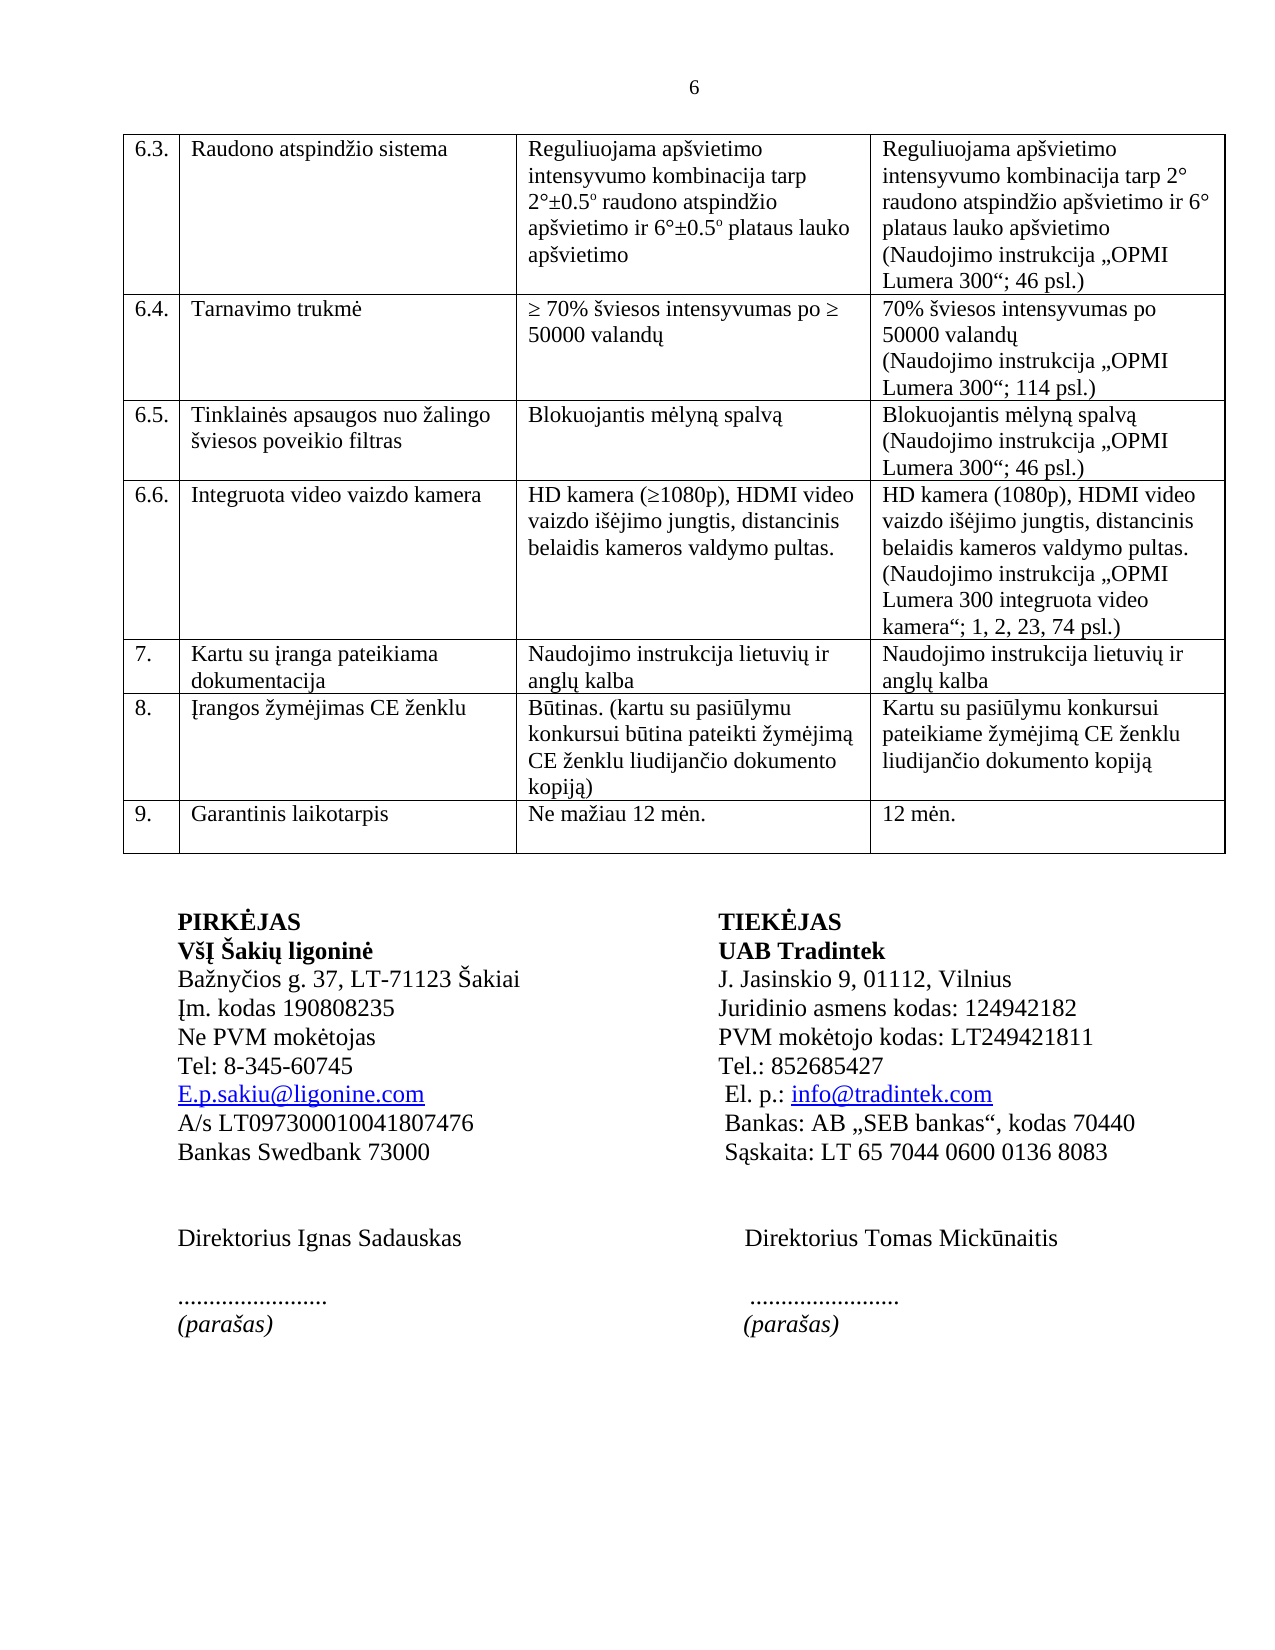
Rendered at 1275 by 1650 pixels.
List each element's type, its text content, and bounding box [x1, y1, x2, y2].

table_cell Naudojimo instrukcija lietuvių ir anglų kalba [517, 640, 870, 693]
table_cell Garantinis laikotarpis [180, 801, 516, 853]
table_cell 70% šviesos intensyvumas po 50000 valandų (Naudojimo instrukcija „OPMI Lumera 300“; 114 psl.) [871, 295, 1224, 400]
text Bažnyčios g. 37, LT-71123 Šakiai J. Jasinskio 9, 01112, Vilnius [177, 964, 1211, 993]
text VšĮ Šakių ligoninė UAB Tradintek [177, 936, 1211, 964]
table_cell [124, 694, 179, 799]
table_cell Kartu su įranga pateikiama dokumentacija [180, 640, 516, 693]
text Ne PVM mokėtojas PVM mokėtojo kodas: LT249421811 [177, 1022, 1211, 1051]
text Įm. kodas 190808235 Juridinio asmens kodas: 124942182 [177, 993, 1211, 1022]
table_cell [124, 801, 179, 853]
table_cell Būtinas. (kartu su pasiūlymu konkursui būtina pateikti žymėjimą CE ženklu liudijančio dokumento kopiją) [517, 694, 870, 799]
table_cell 12 mėn. [871, 801, 1224, 853]
table_cell Ne mažiau 12 mėn. [517, 801, 870, 853]
text ........................ ........................ [177, 1281, 1211, 1309]
text Tel: 8-345-60745 Tel.: 852685427 [177, 1051, 1211, 1079]
table_cell Įrangos žymėjimas CE ženklu [180, 694, 516, 799]
table_cell Kartu su pasiūlymu konkursui pateikiame žymėjimą CE ženklu liudijančio dokumento kopiją [871, 694, 1224, 799]
table_cell Integruota video vaizdo kamera [180, 481, 516, 639]
table_cell HD kamera (1080p), HDMI video vaizdo išėjimo jungtis, distancinis belaidis kameros valdymo pultas. (Naudojimo instrukcija „OPMI Lumera 300 integruota video kamera“; 1, 2, 23, 74 psl.) [871, 481, 1224, 639]
table_cell [124, 401, 179, 480]
table_cell Raudono atspindžio sistema [180, 135, 516, 293]
table_cell [124, 481, 179, 639]
table_cell Naudojimo instrukcija lietuvių ir anglų kalba [871, 640, 1224, 693]
table_cell [124, 640, 179, 693]
text (parašas) (parašas) [177, 1309, 1211, 1338]
table_cell Tinklainės apsaugos nuo žalingo šviesos poveikio filtras [180, 401, 516, 480]
table_cell Tarnavimo trukmė [180, 295, 516, 400]
table_cell [124, 295, 179, 400]
table_cell ≥ 70% šviesos intensyvumas po ≥ 50000 valandų [517, 295, 870, 400]
text Direktorius Ignas Sadauskas Direktorius Tomas Mickūnaitis [177, 1223, 1211, 1252]
table_cell Blokuojantis mėlyną spalvą [517, 401, 870, 480]
table_cell Reguliuojama apšvietimo intensyvumo kombinacija tarp 2° raudono atspindžio apšvietimo ir 6° plataus lauko apšvietimo (Naudojimo instrukcija „OPMI Lumera 300“; 46 psl.) [871, 135, 1224, 293]
table_cell Reguliuojama apšvietimo intensyvumo kombinacija tarp 2°±0.5o raudono atspindžio apšvietimo ir 6°±0.5o plataus lauko apšvietimo [517, 135, 870, 293]
table_cell [124, 135, 179, 293]
text PIRKĖJAS TIEKĖJAS [177, 907, 1211, 936]
text A/s LT097300010041807476 Bankas: AB „SEB bankas“, kodas 70440 [177, 1108, 1211, 1137]
text Bankas Swedbank 73000 Sąskaita: LT 65 7044 0600 0136 8083 [177, 1137, 1211, 1166]
table_cell Blokuojantis mėlyną spalvą (Naudojimo instrukcija „OPMI Lumera 300“; 46 psl.) [871, 401, 1224, 480]
table_cell HD kamera (≥1080p), HDMI video vaizdo išėjimo jungtis, distancinis belaidis kameros valdymo pultas. [517, 481, 870, 639]
text E.p.sakiu@ligonine.com El. p.: info@tradintek.com [177, 1079, 1211, 1108]
